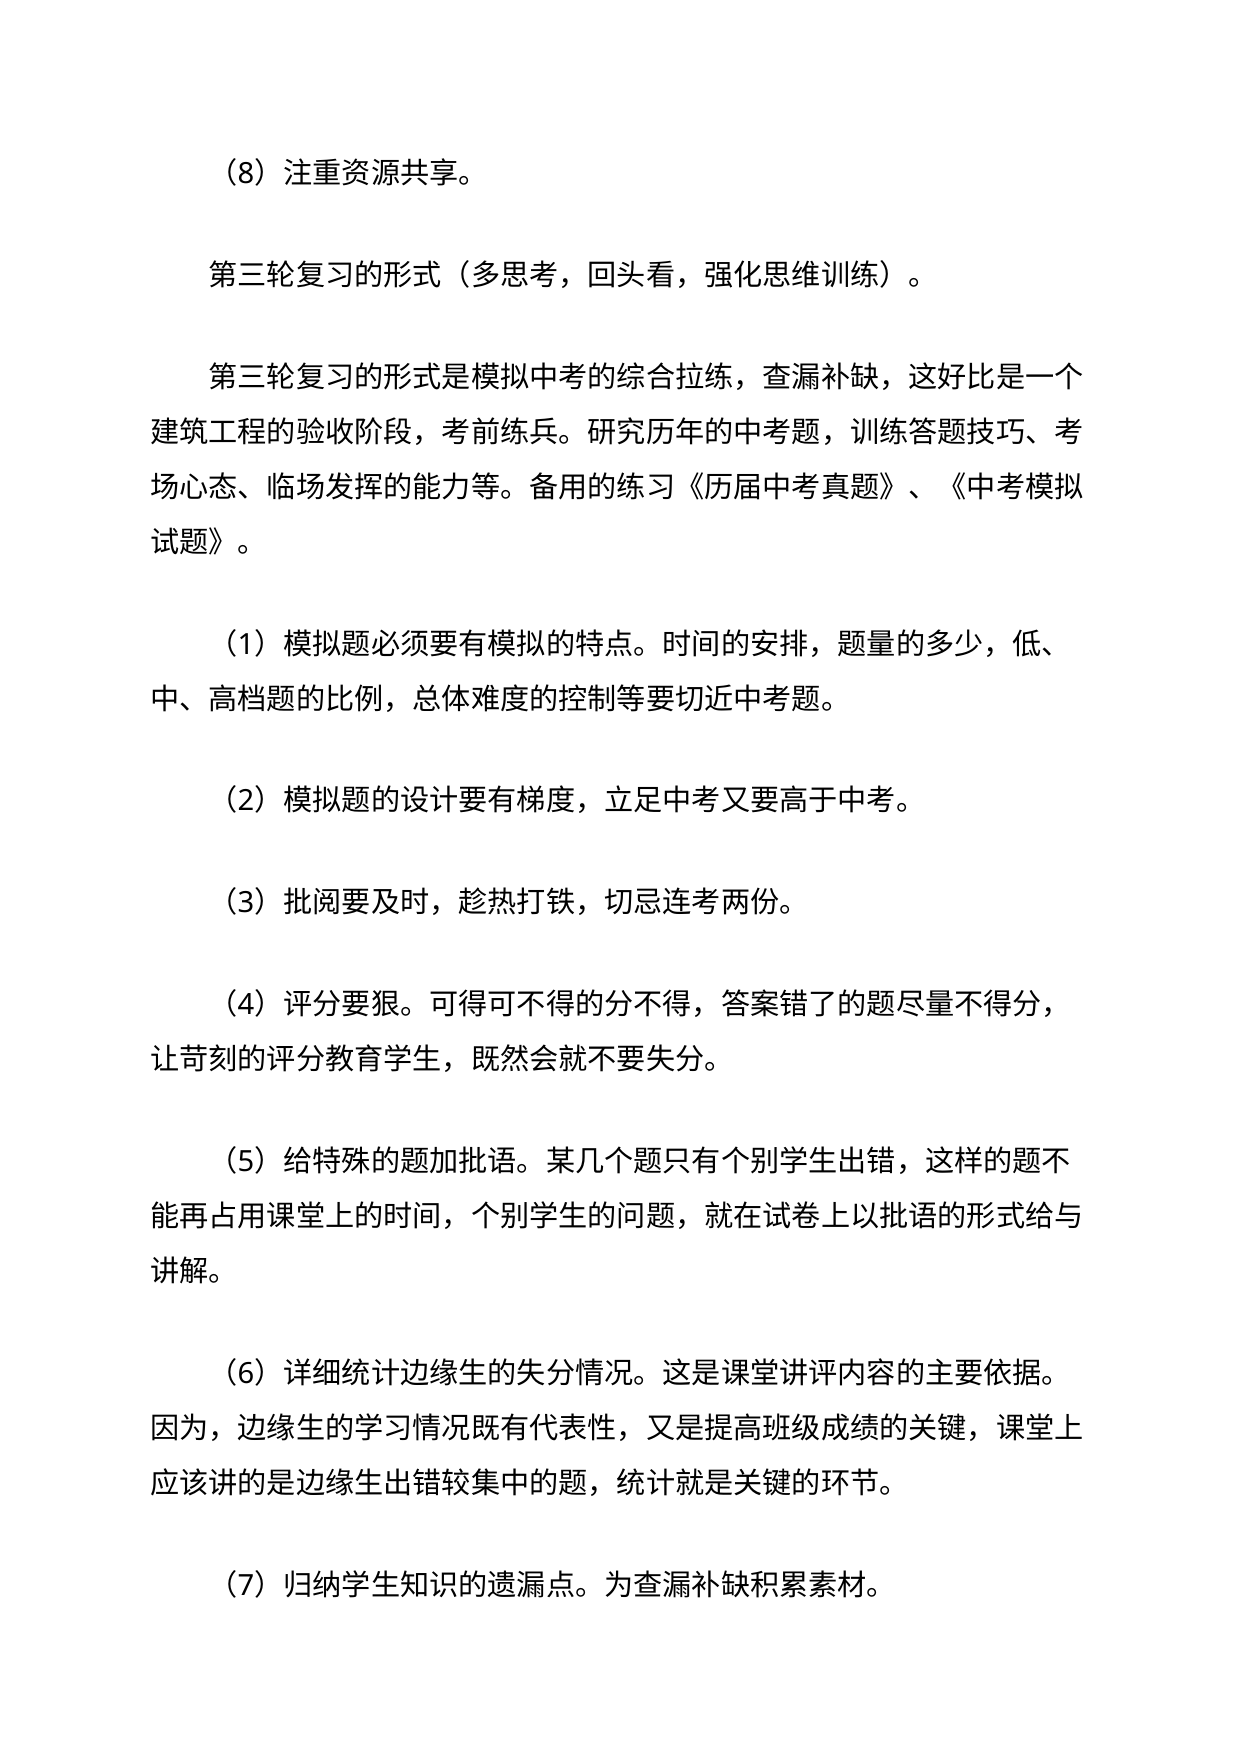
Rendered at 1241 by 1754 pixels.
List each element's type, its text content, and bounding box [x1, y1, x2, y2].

text （3）批阅要及时，趁热打铁，切忌连考两份。 [150, 879, 1090, 921]
text （7）归纳学生知识的遗漏点。为查漏补缺积累素材。 [150, 1561, 1090, 1603]
text 第三轮复习的形式（多思考，回头看，强化思维训练）。 [150, 252, 1090, 294]
text （5）给特殊的题加批语。某几个题只有个别学生出错，这样的题不能再占用课堂上的时间，个别学生的问题，就在试卷上以批语的形式给与讲解。 [150, 1138, 1090, 1290]
text （8）注重资源共享。 [150, 150, 1090, 192]
text （2）模拟题的设计要有梯度，立足中考又要高于中考。 [150, 777, 1090, 819]
text （1）模拟题必须要有模拟的特点。时间的安排，题量的多少，低、中、高档题的比例，总体难度的控制等要切近中考题。 [150, 620, 1090, 717]
text （6）详细统计边缘生的失分情况。这是课堂讲评内容的主要依据。因为，边缘生的学习情况既有代表性，又是提高班级成绩的关键，课堂上应该讲的是边缘生出错较集中的题，统计就是关键的环节。 [150, 1349, 1090, 1502]
text 第三轮复习的形式是模拟中考的综合拉练，查漏补缺，这好比是一个建筑工程的验收阶段，考前练兵。研究历年的中考题，训练答题技巧、考场心态、临场发挥的能力等。备用的练习《历届中考真题》、《中考模拟试题》。 [150, 354, 1090, 561]
text （4）评分要狠。可得可不得的分不得，答案错了的题尽量不得分，让苛刻的评分教育学生，既然会就不要失分。 [150, 981, 1090, 1078]
